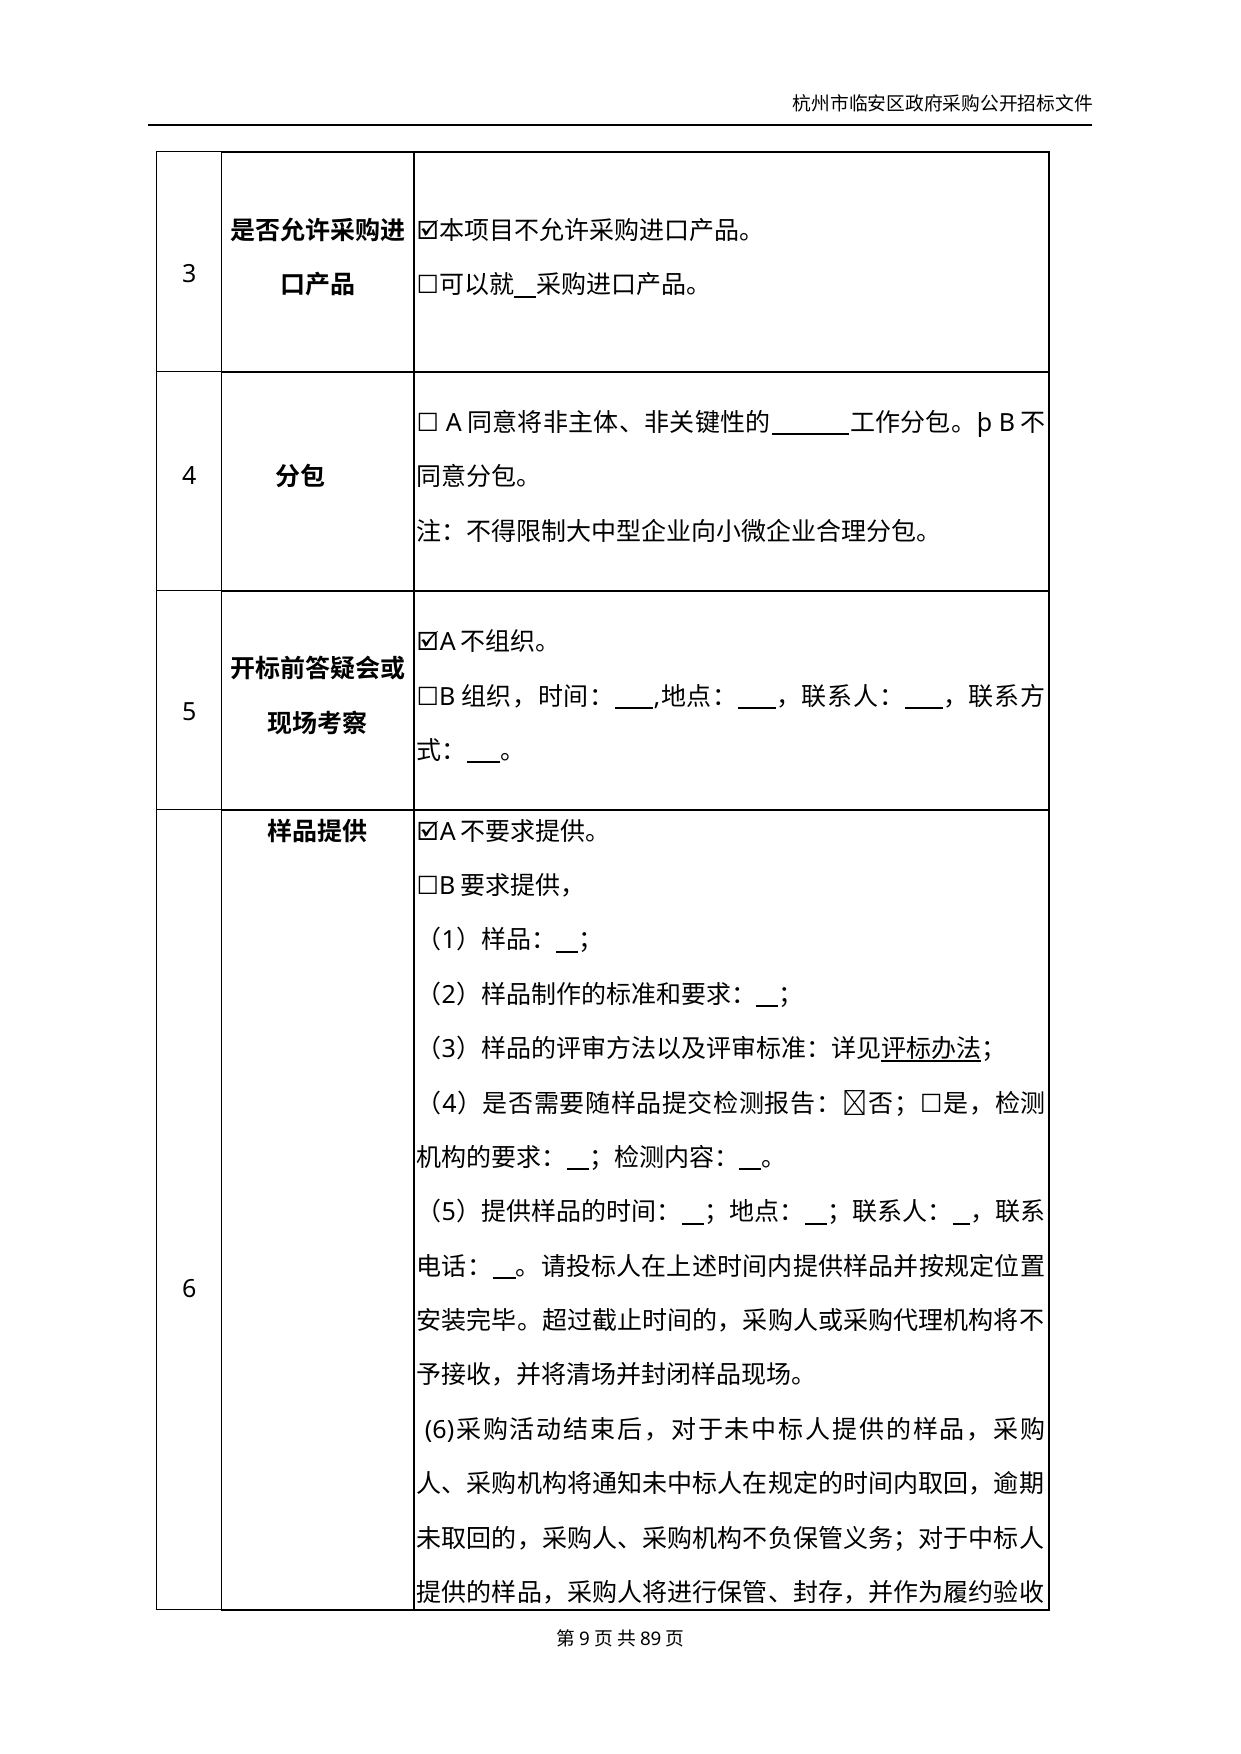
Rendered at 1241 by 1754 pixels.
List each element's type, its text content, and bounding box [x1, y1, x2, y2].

table_cell 样品提供 [222, 811, 413, 1609]
table_cell A同意将非主体、非关键性的 工作分包。 B不同意分包。 注：不得限制大中型企业向小微企业合理分包。 [415, 373, 1048, 590]
table_cell 5 [157, 591, 221, 809]
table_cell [415, 811, 1048, 1609]
table_cell 4 [157, 372, 221, 590]
table_cell 3 [157, 152, 221, 371]
table_cell 是否允许采购进口产品 [222, 153, 413, 371]
table_cell 6 [157, 810, 221, 1609]
table_cell 分包 [222, 373, 413, 590]
table_cell 开标前答疑会或现场考察 [222, 592, 413, 809]
table_cell 本项目不允许采购进口产品。 可以就 采购进口产品。 [415, 153, 1048, 371]
table_cell A不组织。 B组织，时间： ,地点： ，联系人： ，联系方式： 。 [415, 592, 1048, 809]
